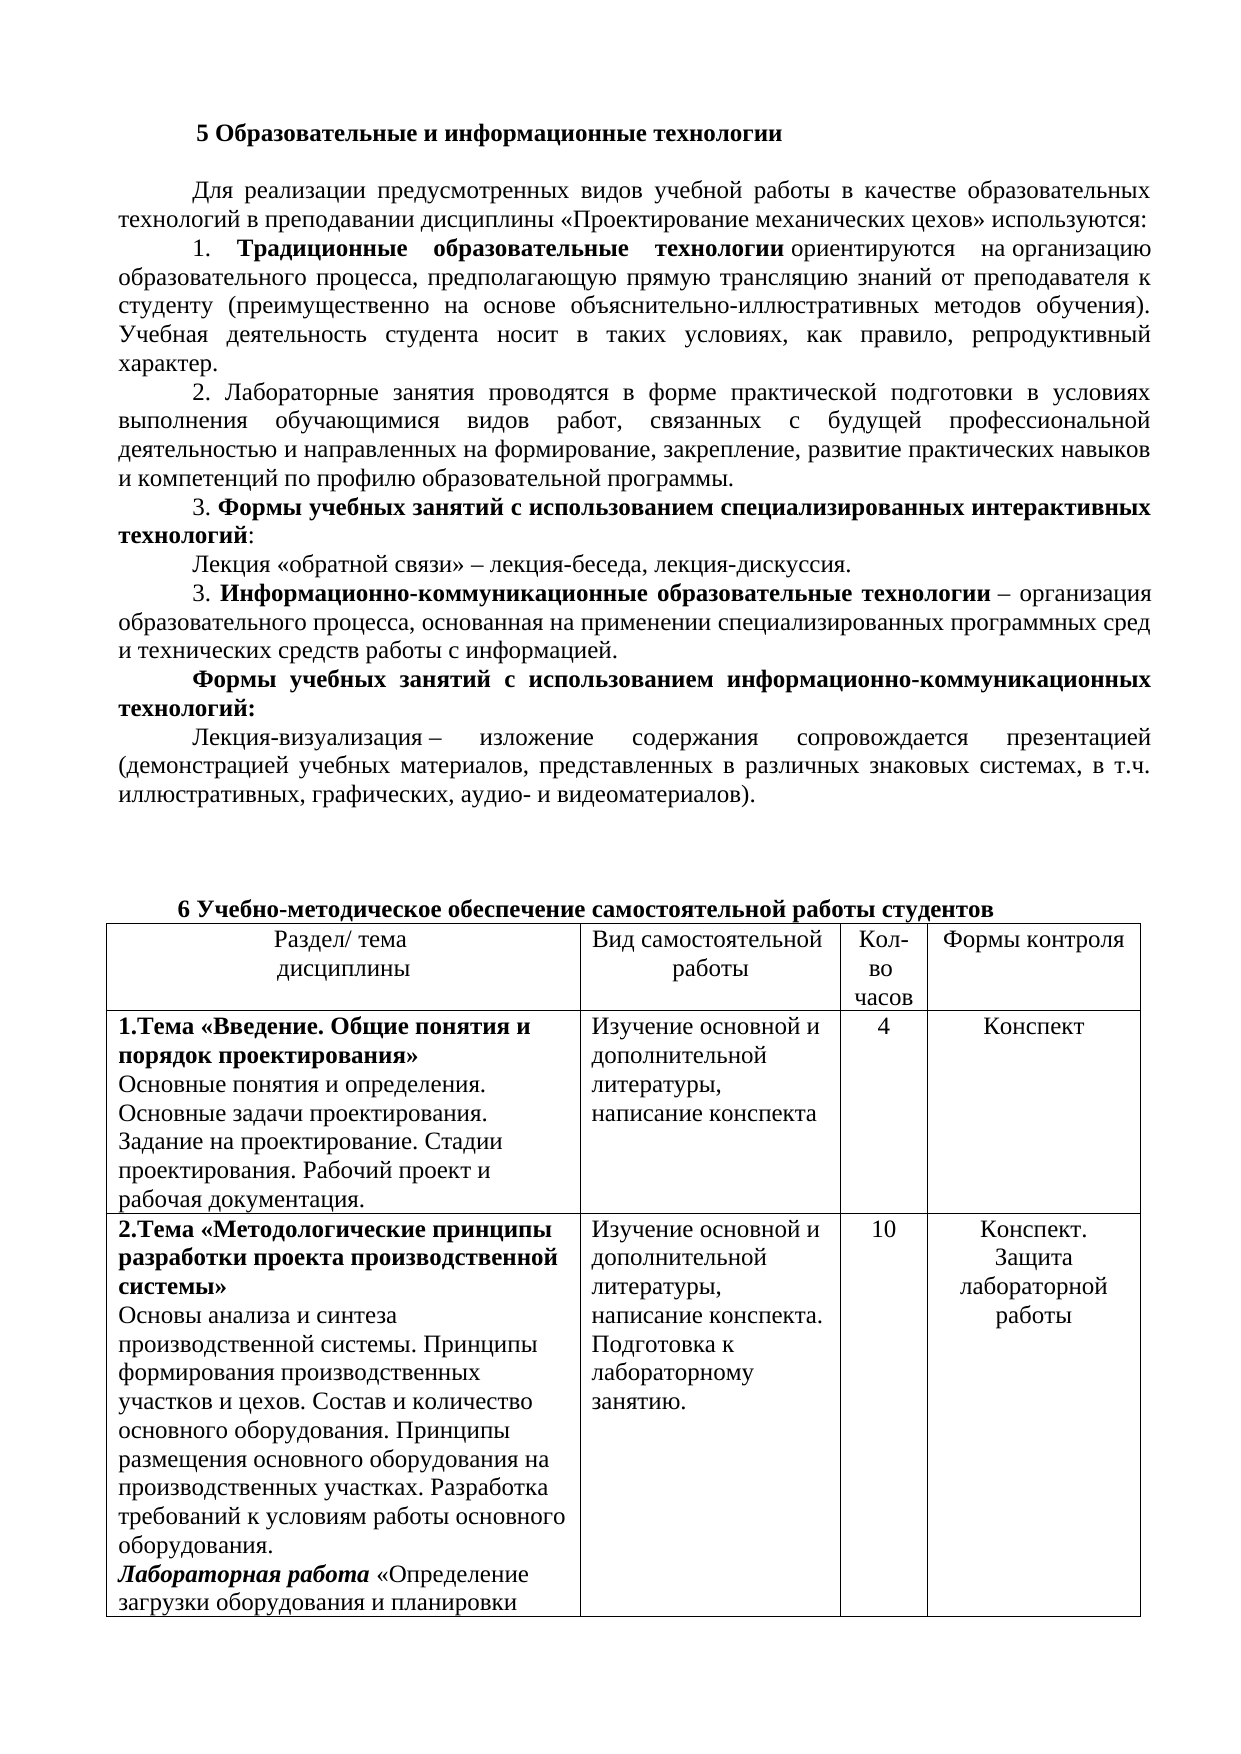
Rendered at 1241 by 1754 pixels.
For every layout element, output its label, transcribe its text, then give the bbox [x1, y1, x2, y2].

table_header Раздел/ тема дисциплины [107, 924, 580, 1010]
table_cell 10 [841, 1214, 927, 1616]
text 3. Информационно-коммуникационные образовательные технологии – организация образовательного процесса, основанная на применении специализированных программных сред и технических средств работы с информацией. [118, 578, 1152, 664]
text Для реализации предусмотренных видов учебной работы в качестве образовательных технологий в преподавании дисциплины «Проектирование механических цехов» используются: [118, 176, 1152, 233]
text 1. Традиционные образовательные технологии ориентируются на организацию образовательного процесса, предполагающую прямую трансляцию знаний от преподавателя к студенту (преимущественно на основе объяснительно-иллюстративных методов обучения). Учебная деятельность студента носит в таких условиях, как правило, репродуктивный характер. [118, 233, 1152, 377]
text Лекция «обратной связи» – лекция-беседа, лекция-дискуссия. [118, 549, 1152, 578]
table_cell Изучение основной и дополнительной литературы, написание конспекта [581, 1011, 840, 1213]
text Формы учебных занятий с использованием информационно-коммуникационных технологий: [118, 664, 1152, 722]
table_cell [581, 1214, 840, 1616]
text Лекция-визуализация – изложение содержания сопровождается презентацией (демонстрацией учебных материалов, представленных в различных знаковых системах, в т.ч. иллюстративных, графических, аудио- и видеоматериалов). [118, 722, 1152, 808]
table_cell 1.Тема «Введение. Общие понятия и порядок проектирования» Основные понятия и определения. Основные задачи проектирования. Задание на проектирование. Стадии проектирования. Рабочий проект и рабочая документация. [107, 1011, 580, 1213]
table_header Вид самостоятельной работы [581, 924, 840, 1010]
table_cell Конспект. Защита лабораторной работы [928, 1214, 1140, 1616]
table_cell Конспект [928, 1011, 1140, 1213]
table_header Кол-во часов [841, 924, 927, 1010]
text 6 Учебно-методическое обеспечение самостоятельной работы студентов [118, 894, 1152, 923]
text 2. Лабораторные занятия проводятся в форме практической подготовки в условиях выполнения обучающимися видов работ, связанных с будущей профессиональной деятельностью и направленных на формирование, закрепление, развитие практических навыков и компетенций по профилю образовательной программы. [118, 377, 1152, 492]
text 3. Формы учебных занятий с использованием специализированных интерактивных технологий: [118, 492, 1152, 549]
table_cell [107, 1214, 580, 1616]
table_cell 4 [841, 1011, 927, 1213]
text 5 Образовательные и информационные технологии [118, 118, 1152, 147]
table_header Формы контроля [928, 924, 1140, 1010]
